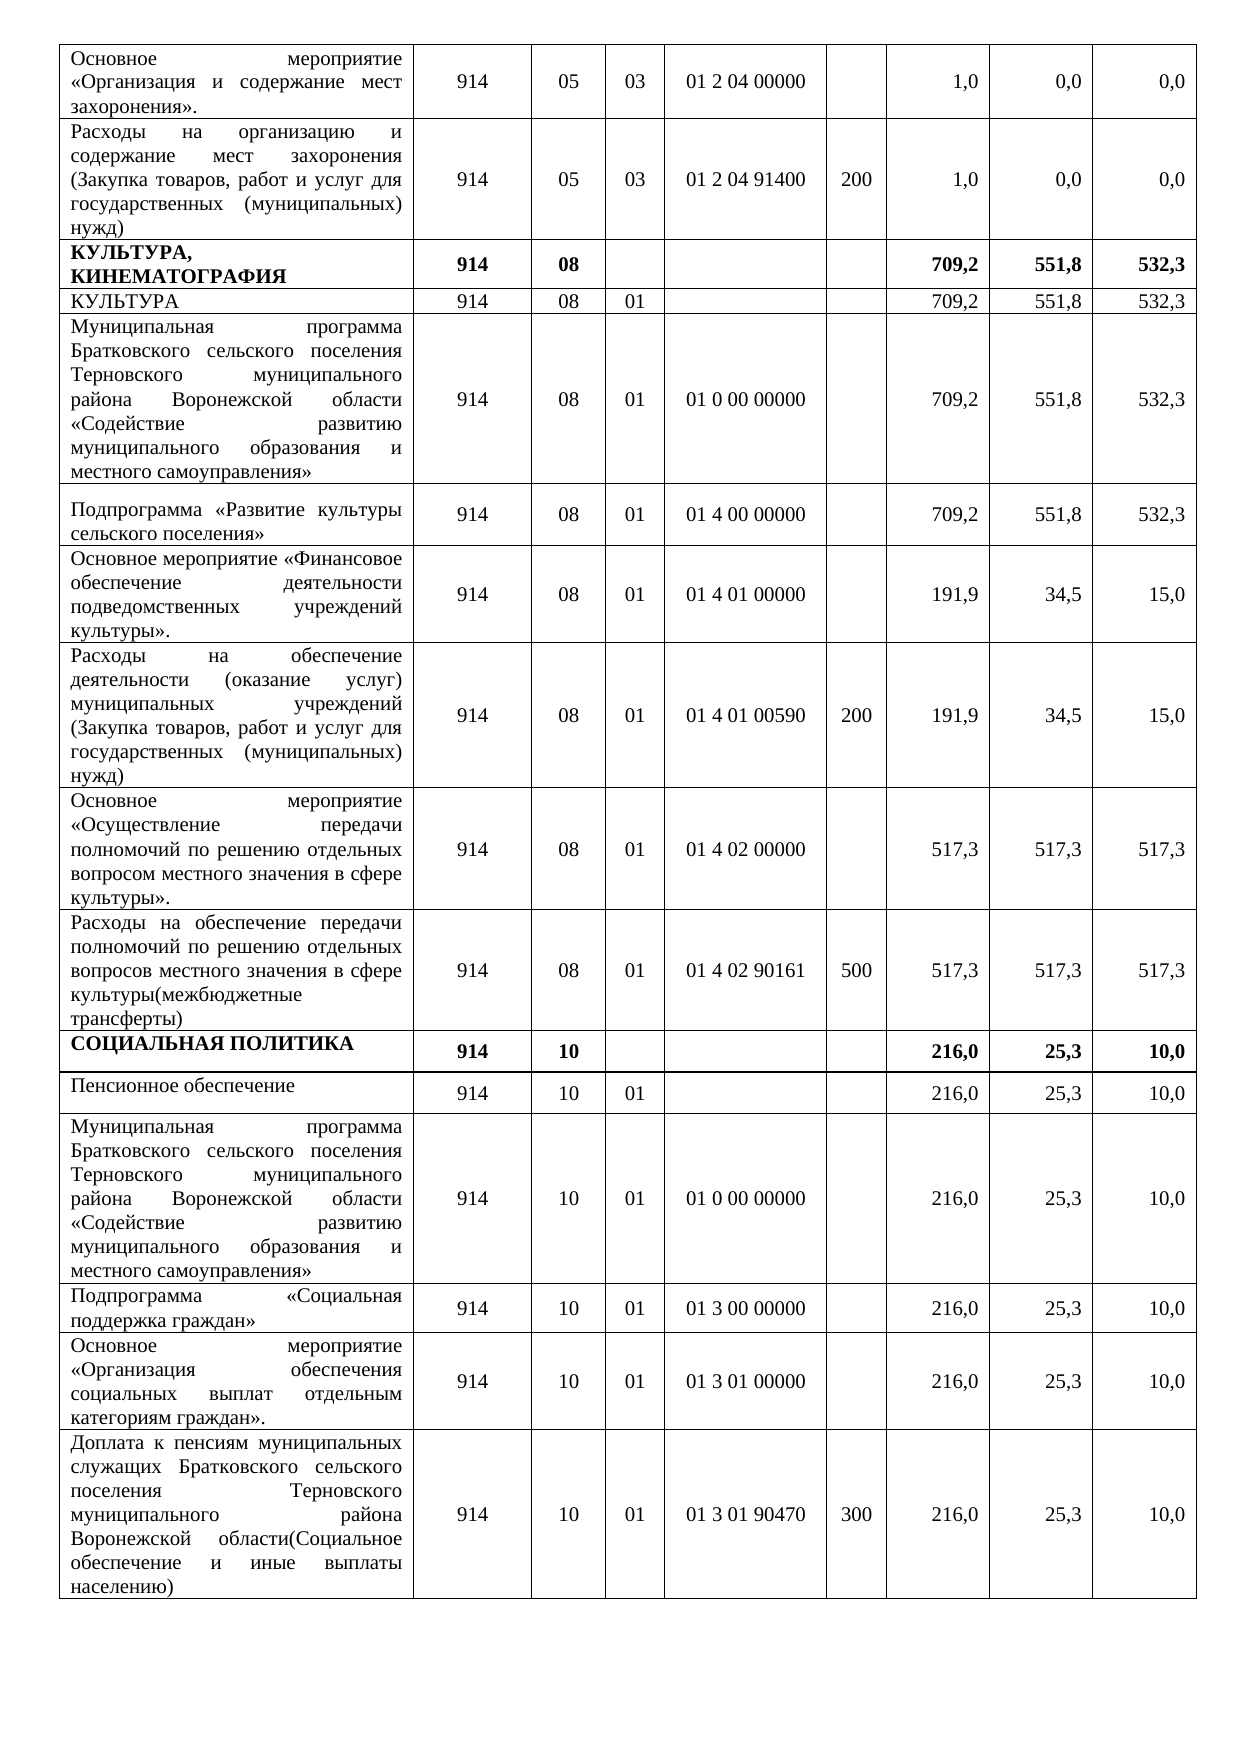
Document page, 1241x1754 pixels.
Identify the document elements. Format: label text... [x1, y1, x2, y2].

table_cell 709,2 [887, 484, 989, 544]
table_cell 914 [414, 546, 531, 642]
table_cell 0,0 [990, 119, 1092, 239]
table_cell 914 [414, 289, 531, 313]
table_cell 05 [532, 45, 605, 118]
table_cell 914 [414, 643, 531, 787]
table_cell 914 [414, 788, 531, 909]
table_cell 01 [606, 1333, 664, 1429]
table_cell 01 [606, 484, 664, 544]
table_cell 01 4 02 00000 [665, 788, 826, 909]
table_cell 08 [532, 289, 605, 313]
table_cell 05 [532, 119, 605, 239]
table_cell 1,0 [887, 119, 989, 239]
table_cell 517,3 [887, 910, 989, 1030]
table_cell [665, 1073, 826, 1113]
table_cell [827, 45, 886, 118]
table_cell Основное мероприятие «Финансовое обеспечение деятельности подведомственных учреждений культуры». [60, 546, 413, 642]
table_cell 25,3 [990, 1333, 1092, 1429]
table_cell 08 [532, 314, 605, 483]
table_cell 01 4 00 00000 [665, 484, 826, 544]
table_cell 1,0 [887, 45, 989, 118]
table_cell 01 0 00 00000 [665, 1114, 826, 1282]
table_cell Муниципальная программа Братковского сельского поселения Терновского муниципального района Воронежской области «Содействие развитию муниципального образования и местного самоуправления» [60, 314, 413, 483]
table_cell 01 [606, 1430, 664, 1598]
table_cell 200 [827, 643, 886, 787]
table_cell Пенсионное обеспечение [60, 1073, 413, 1113]
table_cell 34,5 [990, 643, 1092, 787]
table_cell 01 4 01 00590 [665, 643, 826, 787]
table_cell 914 [414, 1114, 531, 1282]
table_cell КУЛЬТУРА [60, 289, 413, 313]
table_cell 551,8 [990, 240, 1092, 288]
table_cell 10 [532, 1284, 605, 1332]
table_cell 914 [414, 1430, 531, 1598]
table_cell 15,0 [1093, 643, 1196, 787]
table_cell 517,3 [1093, 788, 1196, 909]
table_cell 0,0 [990, 45, 1092, 118]
table_cell 10,0 [1093, 1284, 1196, 1332]
table_cell 10,0 [1093, 1333, 1196, 1429]
table_cell 08 [532, 546, 605, 642]
table_cell 551,8 [990, 289, 1092, 313]
table_cell Расходы на организацию и содержание мест захоронения (Закупка товаров, работ и услуг для государственных (муниципальных) нужд) [60, 119, 413, 239]
table_cell 34,5 [990, 546, 1092, 642]
table_cell [827, 1073, 886, 1113]
table_cell [606, 240, 664, 288]
table_cell 709,2 [887, 314, 989, 483]
table_cell 517,3 [887, 788, 989, 909]
table_cell 08 [532, 240, 605, 288]
table_cell [827, 314, 886, 483]
table_cell 914 [414, 314, 531, 483]
table_cell 500 [827, 910, 886, 1030]
table_cell 10 [532, 1073, 605, 1113]
table_cell 01 [606, 1284, 664, 1332]
table_cell 25,3 [990, 1284, 1092, 1332]
table_cell 191,9 [887, 643, 989, 787]
table_cell 25,3 [990, 1430, 1092, 1598]
table_cell [665, 1031, 826, 1071]
table_cell Подпрограмма «Социальная поддержка граждан» [60, 1284, 413, 1332]
table_cell 914 [414, 45, 531, 118]
table_cell 15,0 [1093, 546, 1196, 642]
table_cell 216,0 [887, 1430, 989, 1598]
table_cell 10 [532, 1333, 605, 1429]
table_cell 709,2 [887, 240, 989, 288]
table_cell 914 [414, 1333, 531, 1429]
table_cell 216,0 [887, 1073, 989, 1113]
table_cell 216,0 [887, 1333, 989, 1429]
table_cell 25,3 [990, 1031, 1092, 1071]
table_cell 532,3 [1093, 289, 1196, 313]
table_cell Расходы на обеспечение передачи полномочий по решению отдельных вопросов местного значения в сфере культуры(межбюджетные трансферты) [60, 910, 413, 1030]
table_cell [606, 1031, 664, 1071]
table_cell 914 [414, 1073, 531, 1113]
table_cell 03 [606, 45, 664, 118]
table_cell 10,0 [1093, 1031, 1196, 1071]
table_cell 01 [606, 314, 664, 483]
table_cell 532,3 [1093, 484, 1196, 544]
table_cell 216,0 [887, 1114, 989, 1282]
table_cell [665, 289, 826, 313]
table_cell 25,3 [990, 1114, 1092, 1282]
table_cell 01 [606, 1114, 664, 1282]
table_cell 517,3 [990, 788, 1092, 909]
table_cell 01 [606, 643, 664, 787]
table_cell [827, 1031, 886, 1071]
table_cell 551,8 [990, 314, 1092, 483]
table_cell Расходы на обеспечение деятельности (оказание услуг) муниципальных учреждений (Закупка товаров, работ и услуг для государственных (муниципальных) нужд) [60, 643, 413, 787]
table_cell 01 [606, 546, 664, 642]
table_cell 01 [606, 1073, 664, 1113]
table_cell [827, 289, 886, 313]
table_cell СОЦИАЛЬНАЯ ПОЛИТИКА [60, 1031, 413, 1071]
table_cell 25,3 [990, 1073, 1092, 1113]
table_cell 10,0 [1093, 1073, 1196, 1113]
table_cell 216,0 [887, 1031, 989, 1071]
table_cell Муниципальная программа Братковского сельского поселения Терновского муниципального района Воронежской области «Содействие развитию муниципального образования и местного самоуправления» [60, 1114, 413, 1282]
table_cell 01 3 01 00000 [665, 1333, 826, 1429]
table_cell 10 [532, 1114, 605, 1282]
table_cell 914 [414, 910, 531, 1030]
table_cell 914 [414, 1284, 531, 1332]
table_cell 01 2 04 91400 [665, 119, 826, 239]
table_cell 300 [827, 1430, 886, 1598]
table_cell 200 [827, 119, 886, 239]
table_cell 01 4 02 90161 [665, 910, 826, 1030]
table_cell Основное мероприятие «Организация и содержание мест захоронения». [60, 45, 413, 118]
table_cell 01 3 00 00000 [665, 1284, 826, 1332]
table_cell 914 [414, 119, 531, 239]
table_cell 0,0 [1093, 119, 1196, 239]
table_cell 01 [606, 788, 664, 909]
table_cell 08 [532, 910, 605, 1030]
table_cell [665, 240, 826, 288]
table_cell 532,3 [1093, 240, 1196, 288]
table_cell [827, 1333, 886, 1429]
table_cell 01 0 00 00000 [665, 314, 826, 483]
table_cell [827, 240, 886, 288]
table_cell 08 [532, 484, 605, 544]
table_cell 517,3 [990, 910, 1092, 1030]
table_cell 10 [532, 1430, 605, 1598]
table_cell 709,2 [887, 289, 989, 313]
table_cell [827, 484, 886, 544]
table_cell [827, 788, 886, 909]
table_cell [827, 1114, 886, 1282]
table_cell 914 [414, 1031, 531, 1071]
table_cell 0,0 [1093, 45, 1196, 118]
table_cell 08 [532, 788, 605, 909]
table_cell Основное мероприятие «Осуществление передачи полномочий по решению отдельных вопросом местного значения в сфере культуры». [60, 788, 413, 909]
table_cell КУЛЬТУРА, КИНЕМАТОГРАФИЯ [60, 240, 413, 288]
table_cell Подпрограмма «Развитие культуры сельского поселения» [60, 484, 413, 544]
table_cell 914 [414, 484, 531, 544]
table_cell 03 [606, 119, 664, 239]
table_cell 191,9 [887, 546, 989, 642]
table_cell Доплата к пенсиям муниципальных служащих Братковского сельского поселения Терновского муниципального района Воронежской области(Социальное обеспечение и иные выплаты населению) [60, 1430, 413, 1598]
table_cell Основное мероприятие «Организация обеспечения социальных выплат отдельным категориям граждан». [60, 1333, 413, 1429]
table_cell 10,0 [1093, 1114, 1196, 1282]
table_cell 01 4 01 00000 [665, 546, 826, 642]
table_cell 01 2 04 00000 [665, 45, 826, 118]
table_cell 532,3 [1093, 314, 1196, 483]
table_cell 01 3 01 90470 [665, 1430, 826, 1598]
table_cell 10 [532, 1031, 605, 1071]
table_cell [827, 546, 886, 642]
table_cell 914 [414, 240, 531, 288]
table_cell 08 [532, 643, 605, 787]
table_cell 10,0 [1093, 1430, 1196, 1598]
table_cell [827, 1284, 886, 1332]
table_cell 517,3 [1093, 910, 1196, 1030]
table_cell 01 [606, 910, 664, 1030]
table_cell 551,8 [990, 484, 1092, 544]
table_cell 216,0 [887, 1284, 989, 1332]
table_cell 01 [606, 289, 664, 313]
